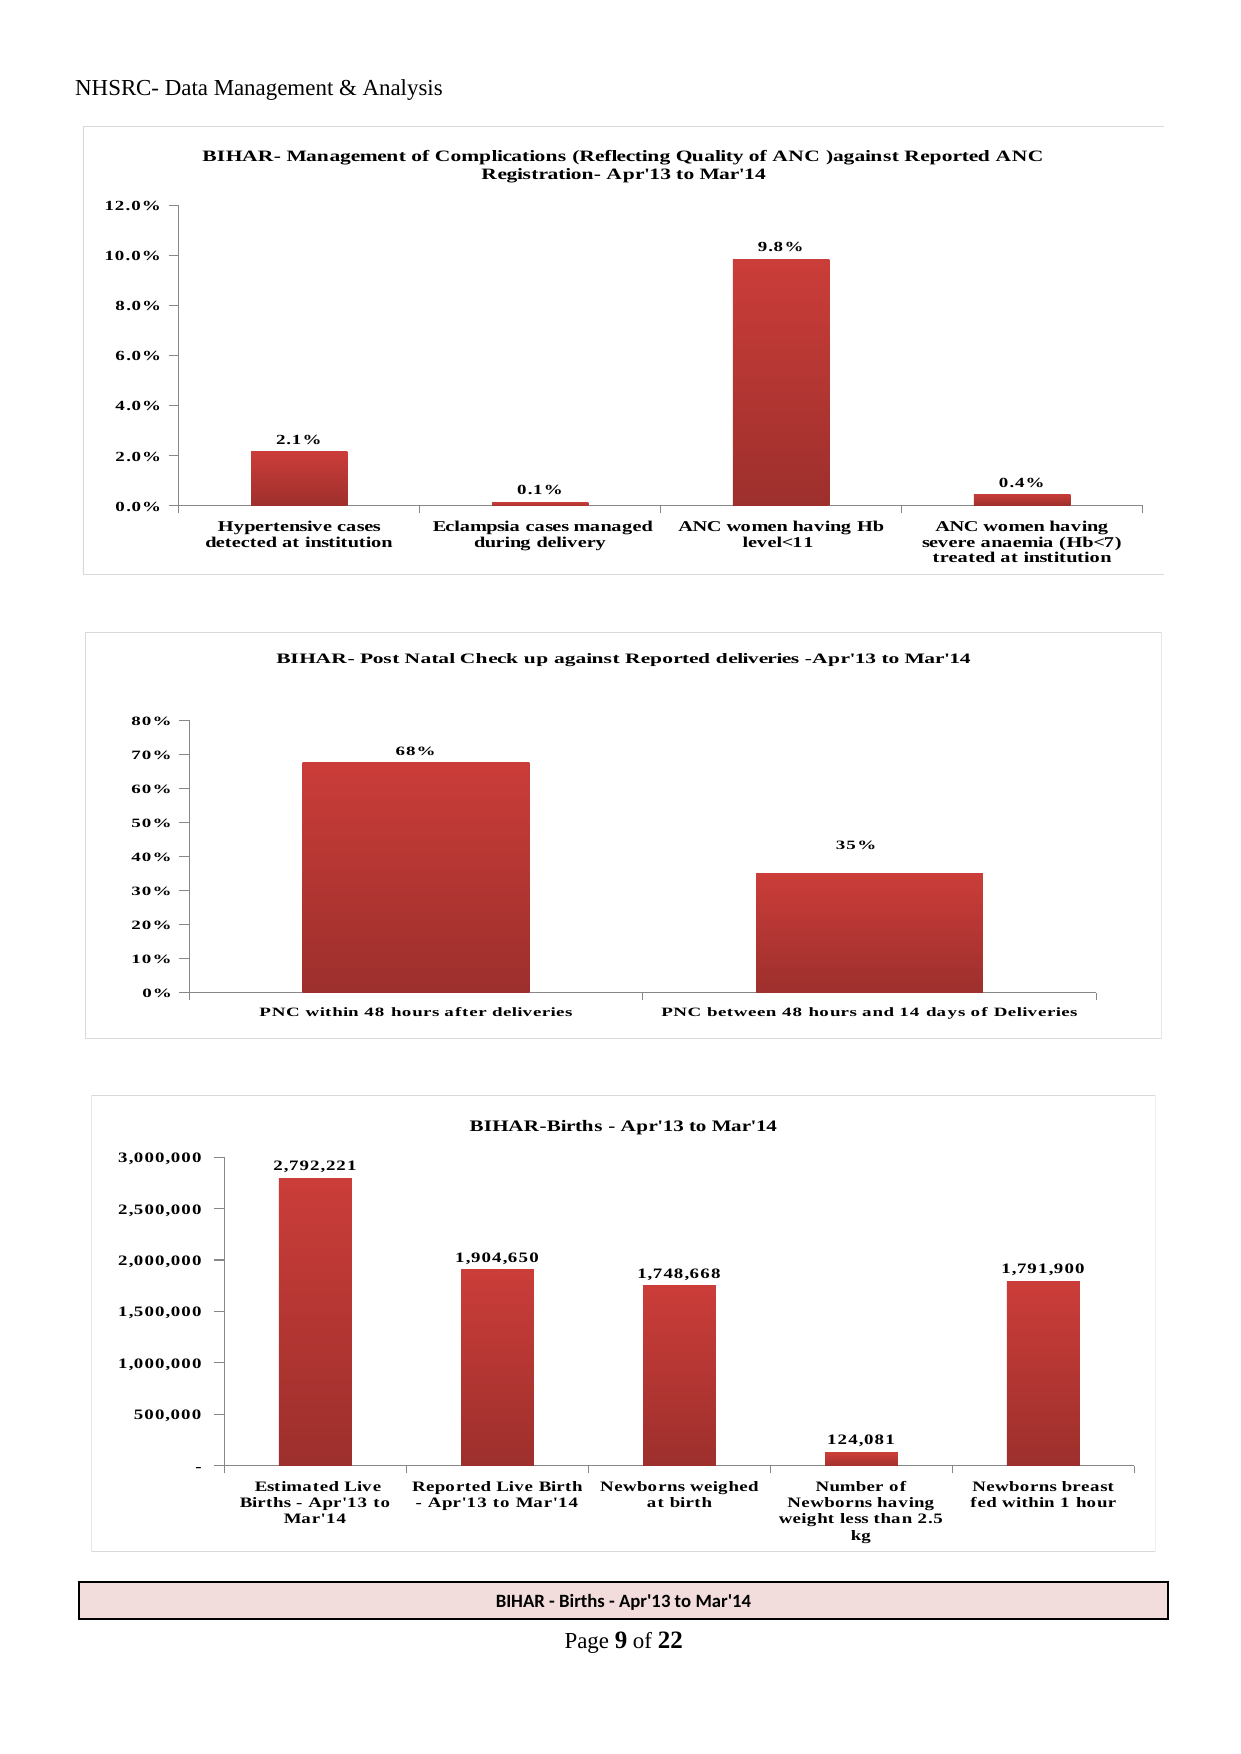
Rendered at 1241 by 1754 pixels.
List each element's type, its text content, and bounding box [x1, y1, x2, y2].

table_header BIHAR - Births - Apr'13 to Mar'14 [80, 1583, 1167, 1618]
